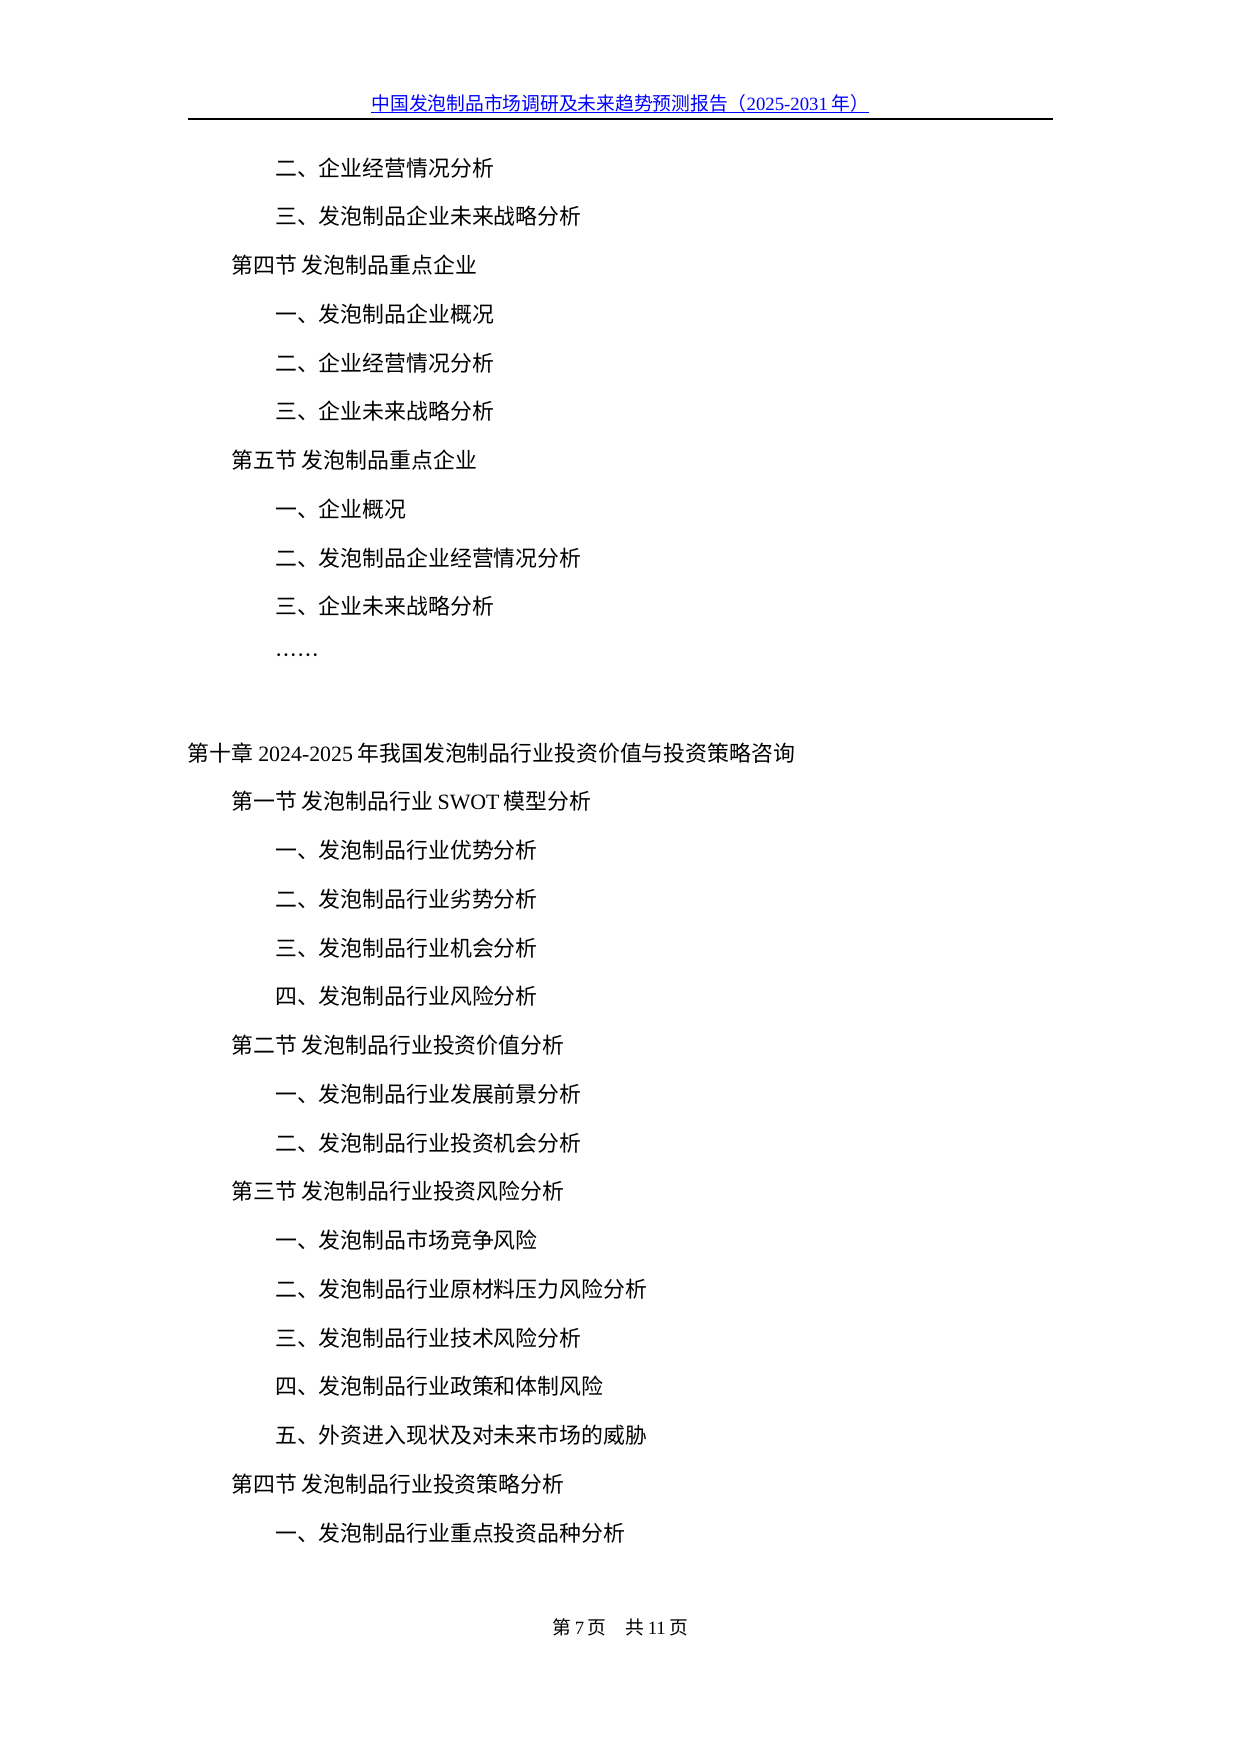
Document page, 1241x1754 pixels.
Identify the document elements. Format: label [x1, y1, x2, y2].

text [187, 150, 1053, 1548]
